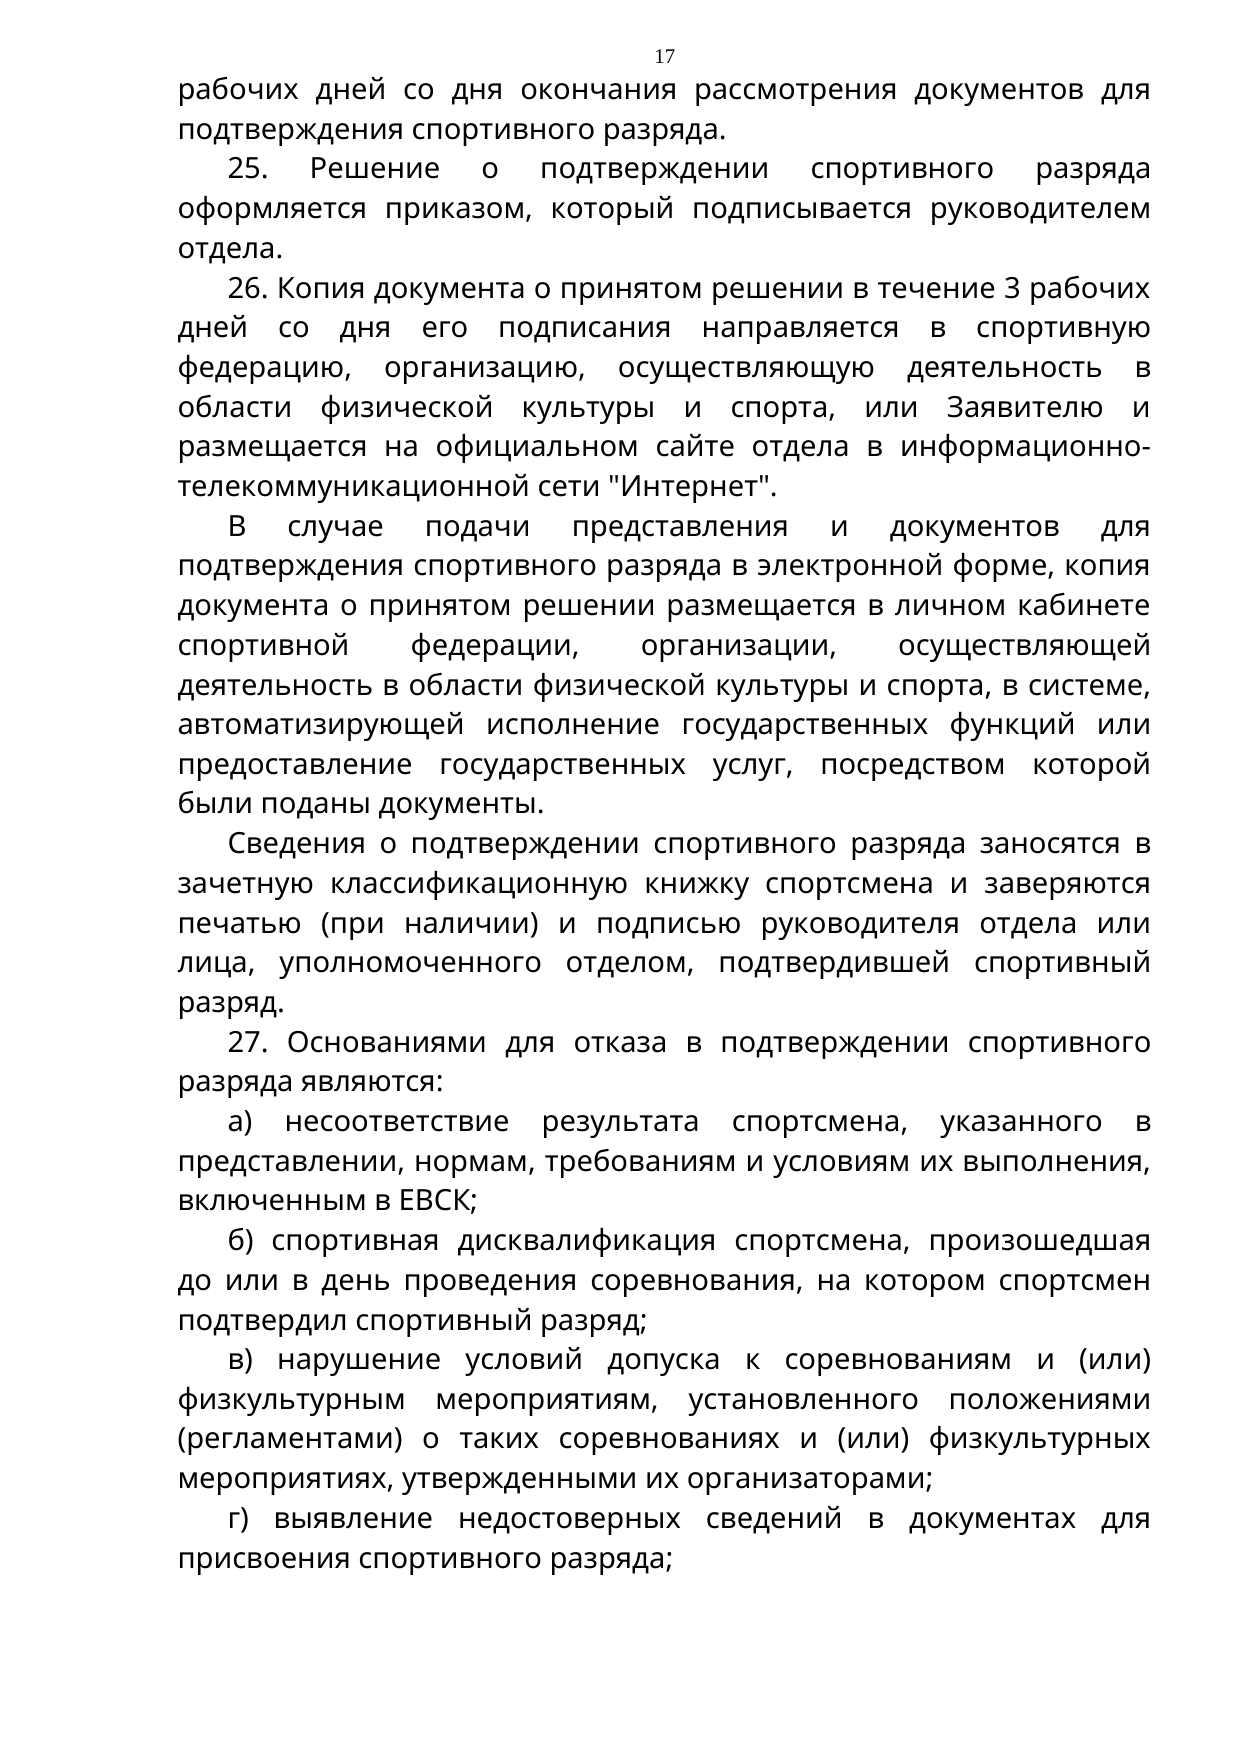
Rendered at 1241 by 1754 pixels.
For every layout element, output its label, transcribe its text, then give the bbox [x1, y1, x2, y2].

text 25. Решение о подтверждении спортивного разряда оформляется приказом, который подписывается руководителем отдела. [177, 148, 1152, 267]
text 27. Основаниями для отказа в подтверждении спортивного разряда являются: [177, 1021, 1152, 1100]
text г) выявление недостоверных сведений в документах для присвоения спортивного разряда; [177, 1497, 1152, 1577]
text В случае подачи представления и документов для подтверждения спортивного разряда в электронной форме, копия документа о принятом решении размещается в личном кабинете спортивной федерации, организации, осуществляющей деятельность в области физической культуры и спорта, в системе, автоматизирующей исполнение государственных функций или предоставление государственных услуг, посредством которой были поданы документы. [177, 505, 1152, 822]
text в) нарушение условий допуска к соревнованиям и (или) физкультурным мероприятиям, установленного положениями (регламентами) о таких соревнованиях и (или) физкультурных мероприятиях, утвержденными их организаторами; [177, 1338, 1152, 1497]
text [177, 68, 1152, 148]
text 26. Копия документа о принятом решении в течение 3 рабочих дней со дня его подписания направляется в спортивную федерацию, организацию, осуществляющую деятельность в области физической культуры и спорта, или Заявителю и размещается на официальном сайте отдела в информационно-телекоммуникационной сети "Интернет". [177, 267, 1152, 505]
text Сведения о подтверждении спортивного разряда заносятся в зачетную классификационную книжку спортсмена и заверяются печатью (при наличии) и подписью руководителя отдела или лица, уполномоченного отделом, подтвердившей спортивный разряд. [177, 822, 1152, 1021]
text б) спортивная дисквалификация спортсмена, произошедшая до или в день проведения соревнования, на котором спортсмен подтвердил спортивный разряд; [177, 1219, 1152, 1338]
text а) несоответствие результата спортсмена, указанного в представлении, нормам, требованиям и условиям их выполнения, включенным в ЕВСК; [177, 1100, 1152, 1219]
